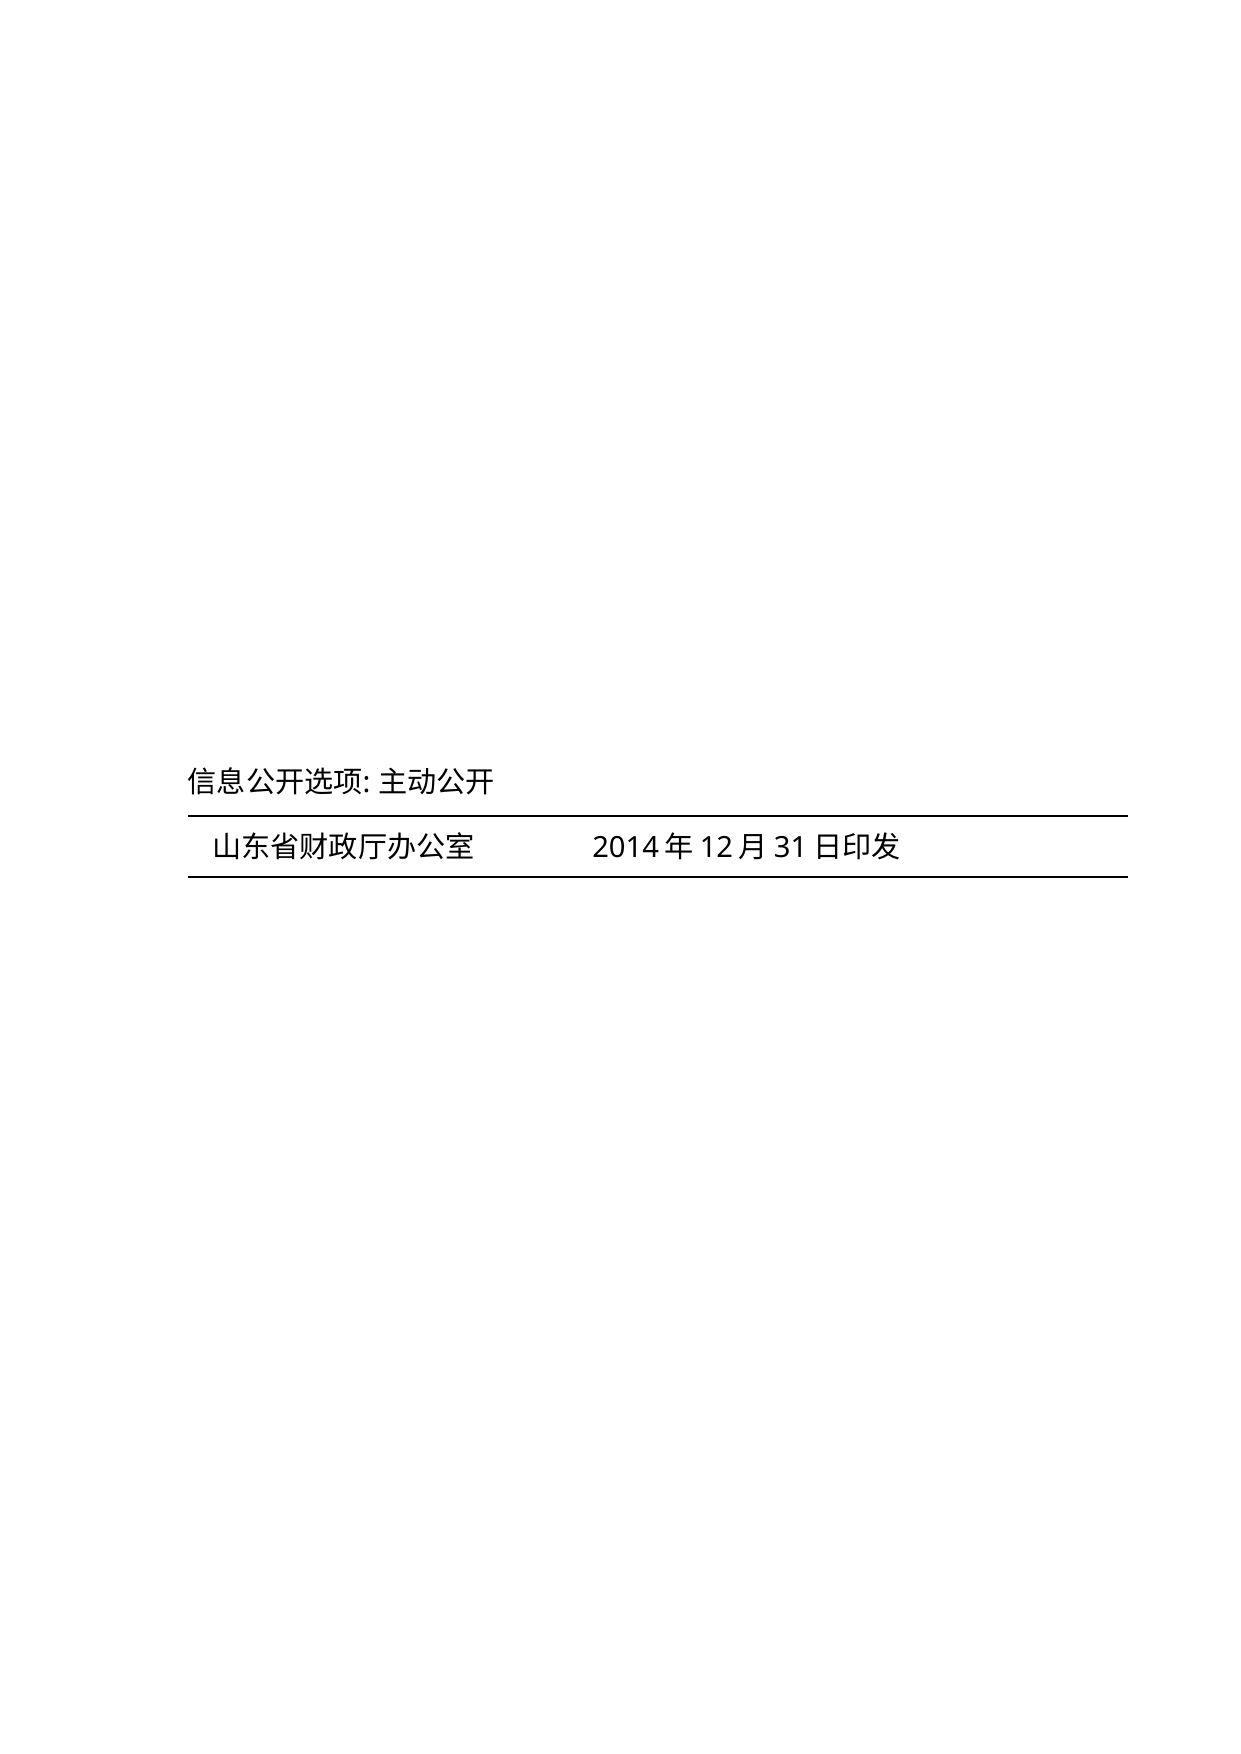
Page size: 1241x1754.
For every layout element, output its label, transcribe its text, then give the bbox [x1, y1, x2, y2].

text 信息公开选项: 主动公开 [187, 747, 1037, 812]
text 山东省财政厅办公室 2014年12月31日印发 [187, 816, 1037, 876]
